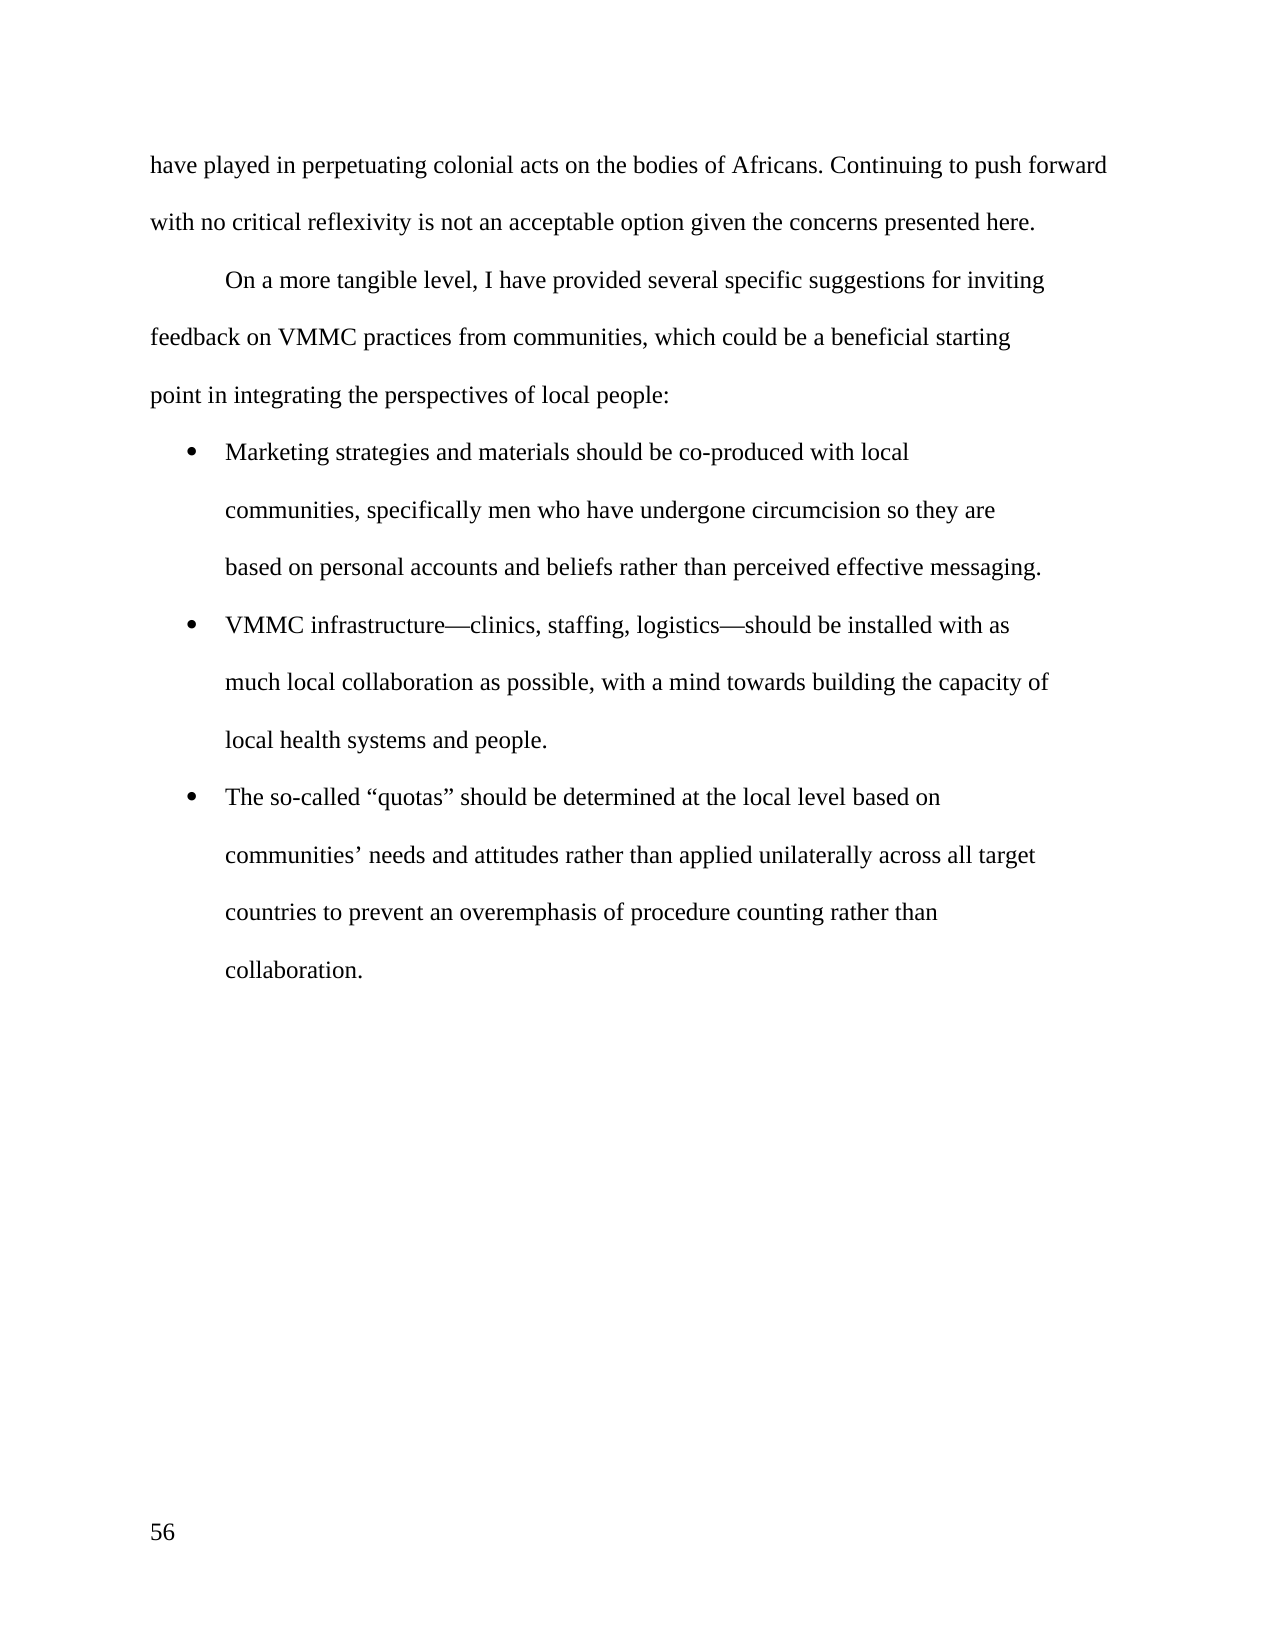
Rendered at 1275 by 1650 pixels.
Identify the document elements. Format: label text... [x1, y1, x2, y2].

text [150, 150, 1125, 236]
list VMMC infrastructure—clinics, staffing, logistics—should be installed with as much local collaboration as possible, with a mind towards building the capacity of local health systems and people. [187, 610, 1050, 754]
text On a more tangible level, I have provided several specific suggestions for inviting feedback on VMMC practices from communities, which could be a beneficial starting point in integrating the perspectives of local people: [150, 265, 1050, 409]
list The so-called “quotas” should be determined at the local level based on communities’ needs and attitudes rather than applied unilaterally across all target countries to prevent an overemphasis of procedure counting rather than collaboration. [187, 782, 1050, 984]
list Marketing strategies and materials should be co-produced with local communities, specifically men who have undergone circumcision so they are based on personal accounts and beliefs rather than perceived effective messaging. [187, 437, 1050, 581]
